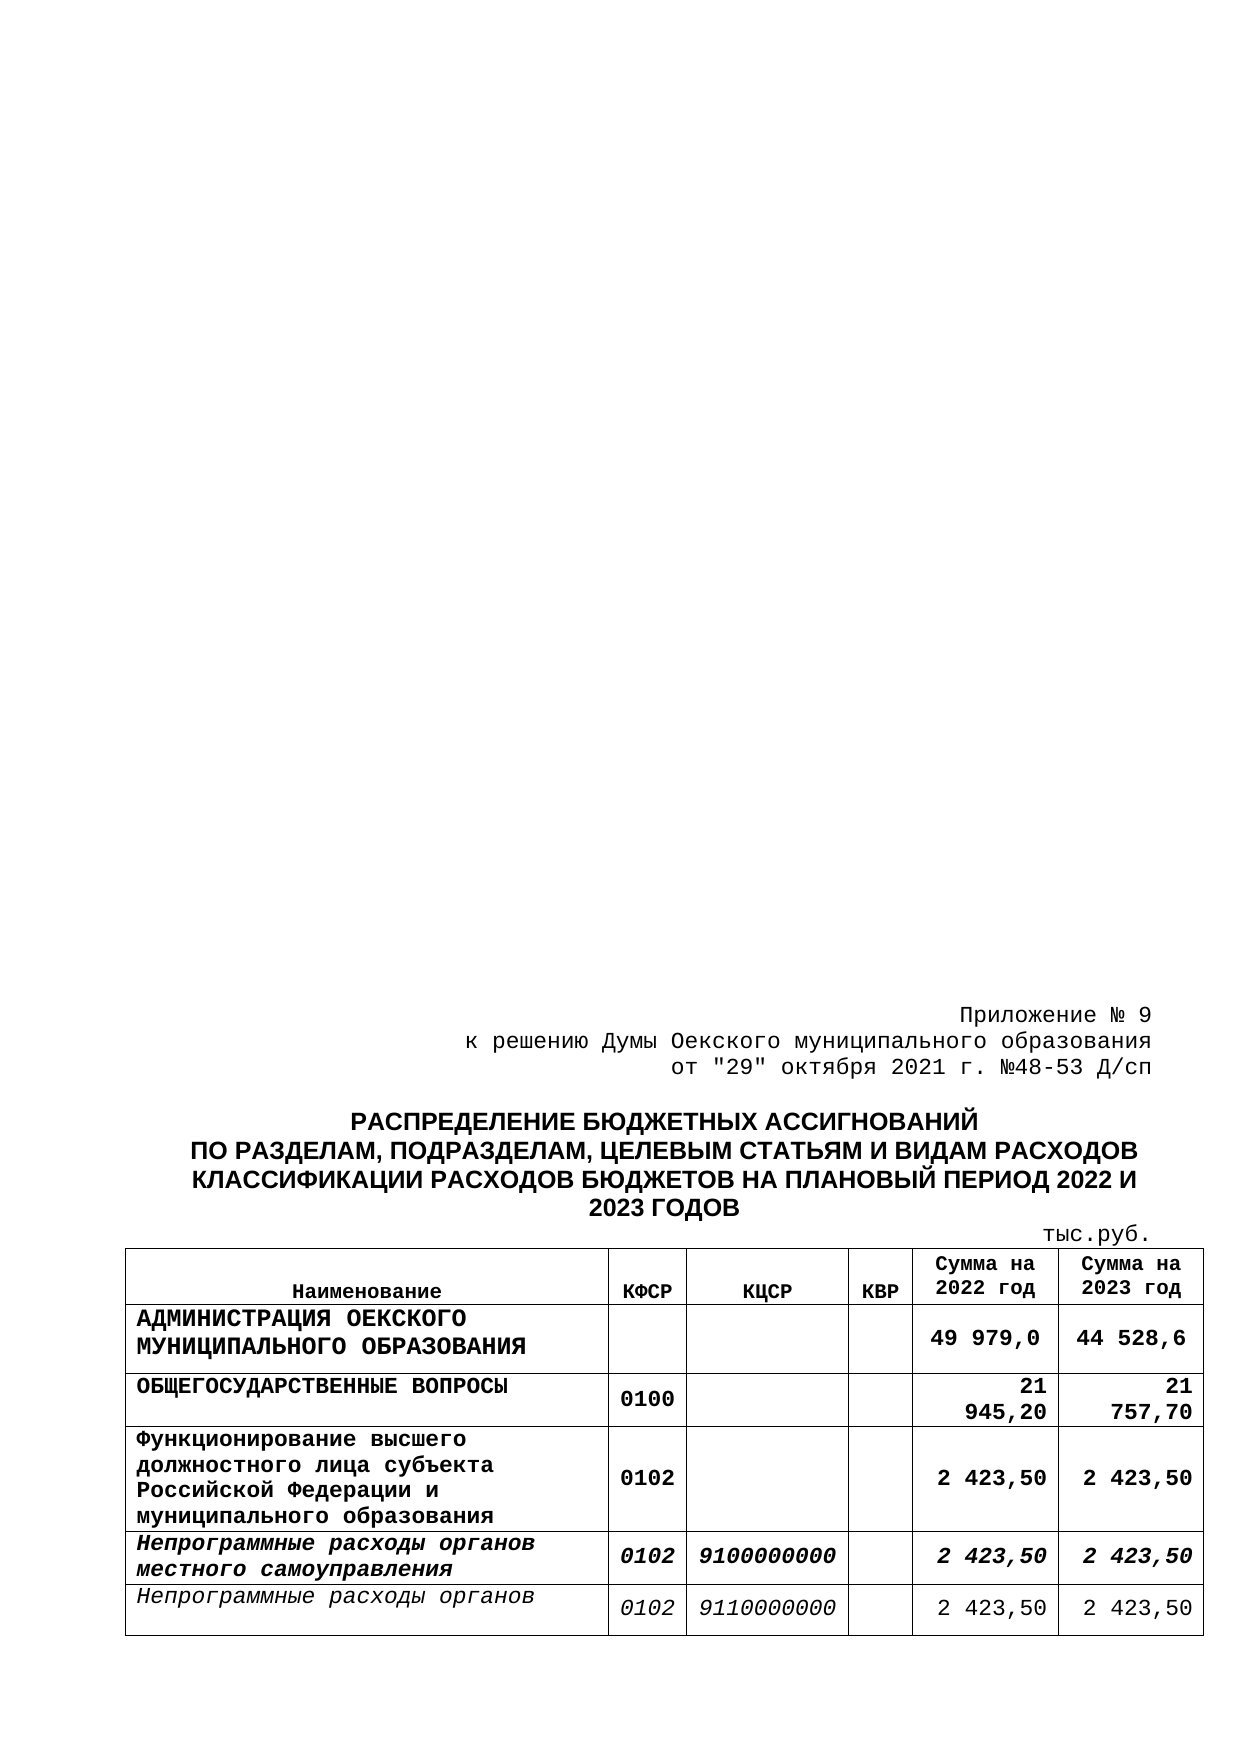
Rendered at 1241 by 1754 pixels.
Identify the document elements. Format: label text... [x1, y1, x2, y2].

table_cell 2 423,50 [913, 1585, 1058, 1635]
table_cell 2 423,50 [1059, 1532, 1203, 1584]
table_cell 0102 [609, 1532, 686, 1584]
table_cell 9100000000 [687, 1532, 848, 1584]
table_cell [687, 1305, 848, 1373]
text к решению Думы Оекского муниципального образования [177, 1029, 1152, 1055]
table_cell 2 423,50 [913, 1532, 1058, 1584]
table_cell 2 423,50 [1059, 1585, 1203, 1635]
table_cell [849, 1532, 912, 1584]
table_cell [609, 1305, 686, 1373]
table_header КФСР [609, 1249, 686, 1304]
table_cell АДМИНИСТРАЦИЯ ОЕКСКОГО МУНИЦИПАЛЬНОГО ОБРАЗОВАНИЯ [126, 1305, 608, 1373]
text ПО РАЗДЕЛАМ, ПОДРАЗДЕЛАМ, ЦЕЛЕВЫМ СТАТЬЯМ И ВИДАМ РАСХОДОВ КЛАССИФИКАЦИИ РАСХОДОВ БЮДЖЕТОВ НА ПЛАНОВЫЙ ПЕРИОД 2022 И 2023 ГОДОВ [177, 1136, 1152, 1222]
table_cell 0102 [609, 1585, 686, 1635]
table_header КЦСР [687, 1249, 848, 1304]
table_cell 2 423,50 [913, 1427, 1058, 1531]
table_header Сумма на 2023 год [1059, 1249, 1203, 1304]
table_cell Непрограммные расходы органов местного самоуправления [126, 1532, 608, 1584]
table_cell [687, 1427, 848, 1531]
table_cell [849, 1585, 912, 1635]
table_header КВР [849, 1249, 912, 1304]
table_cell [126, 1585, 608, 1635]
table_cell 44 528,6 [1059, 1305, 1203, 1373]
table_cell 21 945,20 [913, 1374, 1058, 1426]
table_cell 21 757,70 [1059, 1374, 1203, 1426]
table_cell [849, 1427, 912, 1531]
table_cell Функционирование высшего должностного лица субъекта Российской Федерации и муниципального образования [126, 1427, 608, 1531]
table_cell [849, 1305, 912, 1373]
text Приложение № 9 [177, 1003, 1152, 1029]
table_header Наименование [126, 1249, 608, 1304]
text РАСПРЕДЕЛЕНИЕ БЮДЖЕТНЫХ АССИГНОВАНИЙ [177, 1107, 1152, 1136]
text от "29" октября 2021 г. №48-53 Д/сп [177, 1055, 1152, 1081]
table_cell ОБЩЕГОСУДАРСТВЕННЫЕ ВОПРОСЫ [126, 1374, 608, 1426]
table_cell [687, 1374, 848, 1426]
table_cell 2 423,50 [1059, 1427, 1203, 1531]
table_cell 9110000000 [687, 1585, 848, 1635]
list тыс.руб. [177, 1222, 1152, 1248]
table_header Сумма на 2022 год [913, 1249, 1058, 1304]
table_cell [849, 1374, 912, 1426]
table_cell 49 979,0 [913, 1305, 1058, 1373]
table_cell 0100 [609, 1374, 686, 1426]
table_cell 0102 [609, 1427, 686, 1531]
